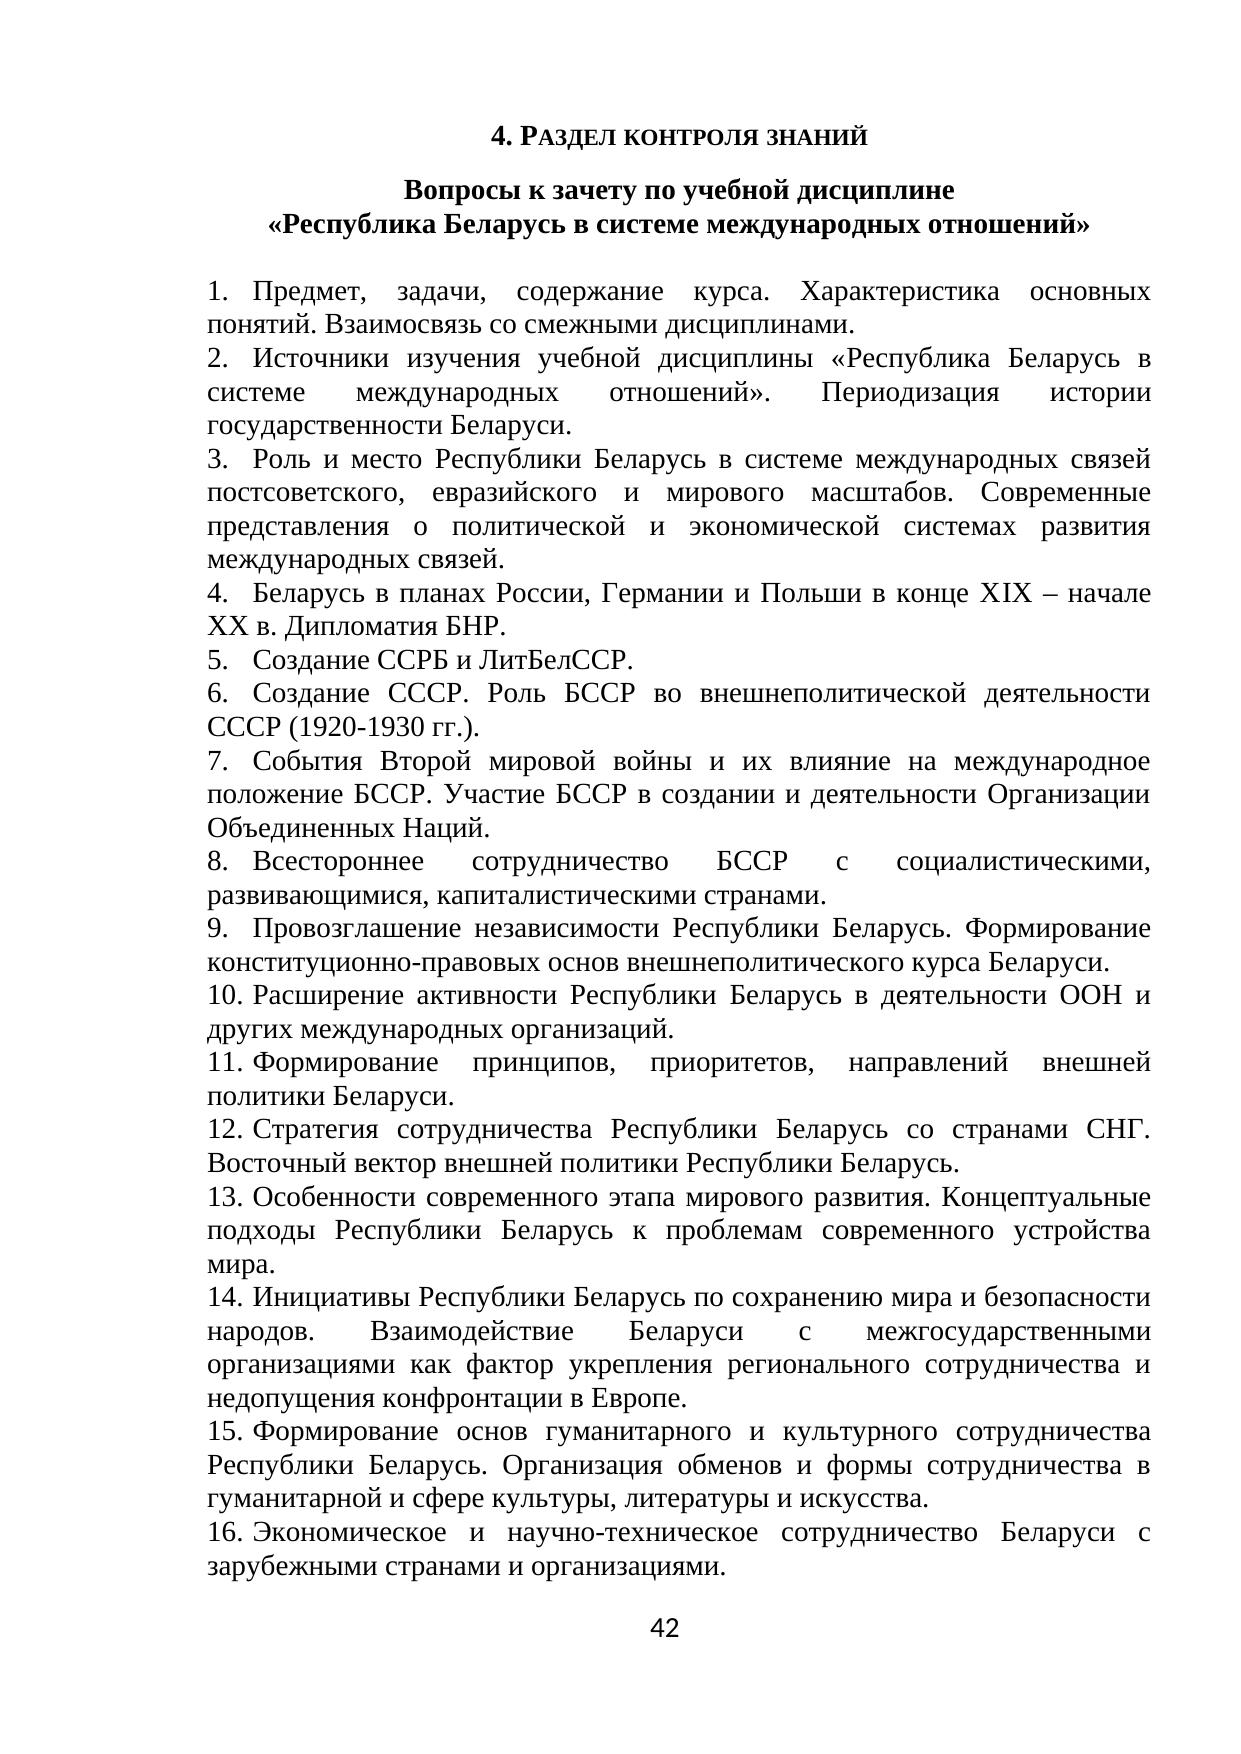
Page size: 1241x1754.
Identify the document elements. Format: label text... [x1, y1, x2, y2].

list Стратегия сотрудничества Республики Беларусь со странами СНГ. Восточный вектор внешней политики Республики Беларусь. [207, 1112, 1152, 1179]
list Особенности современного этапа мирового развития. Концептуальные подходы Республики Беларусь к проблемам современного устройства мира. [207, 1179, 1152, 1279]
list Источники изучения учебной дисциплины «Республика Беларусь в системе международных отношений». Периодизация истории государственности Беларуси. [207, 340, 1152, 441]
list Инициативы Республики Беларусь по сохранению мира и безопасности народов. Взаимодействие Беларуси с межгосударственными организациями как фактор укрепления регионального сотрудничества и недопущения конфронтации в Европе. [207, 1279, 1152, 1413]
list Провозглашение независимости Республики Беларусь. Формирование конституционно-правовых основ внешнеполитического курса Беларуси. [207, 910, 1152, 977]
text «Республика Беларусь в системе международных отношений» [207, 206, 1152, 239]
list 4. Раздел контроля знаний [207, 118, 1152, 152]
list Всестороннее сотрудничество БССР с социалистическими, развивающимися, капиталистическими странами. [207, 843, 1152, 910]
list Предмет, задачи, содержание курса. Характеристика основных понятий. Взаимосвязь со смежными дисциплинами. [207, 273, 1152, 340]
list Беларусь в планах России, Германии и Польши в конце ХІХ – начале ХХ в. Дипломатия БНР. [207, 575, 1152, 642]
list Создание ССРБ и ЛитБелССР. [207, 642, 1152, 676]
list Формирование основ гуманитарного и культурного сотрудничества Республики Беларусь. Организация обменов и формы сотрудничества в гуманитарной и сфере культуры, литературы и искусства. [207, 1413, 1152, 1514]
list События Второй мировой войны и их влияние на международное положение БССР. Участие БССР в создании и деятельности Организации Объединенных Наций. [207, 743, 1152, 843]
list Создание СССР. Роль БССР во внешнеполитической деятельности СССР (1920-1930 гг.). [207, 676, 1152, 743]
list Экономическое и научно-техническое сотрудничество Беларуси с зарубежными странами и организациями. [207, 1514, 1152, 1581]
list Формирование принципов, приоритетов, направлений внешней политики Беларуси. [207, 1044, 1152, 1112]
text Вопросы к зачету по учебной дисциплине [207, 172, 1152, 206]
list Расширение активности Республики Беларусь в деятельности ООН и других международных организаций. [207, 977, 1152, 1044]
list Роль и место Республики Беларусь в системе международных связей постсоветского, евразийского и мирового масштабов. Современные представления о политической и экономической системах развития международных связей. [207, 441, 1152, 575]
